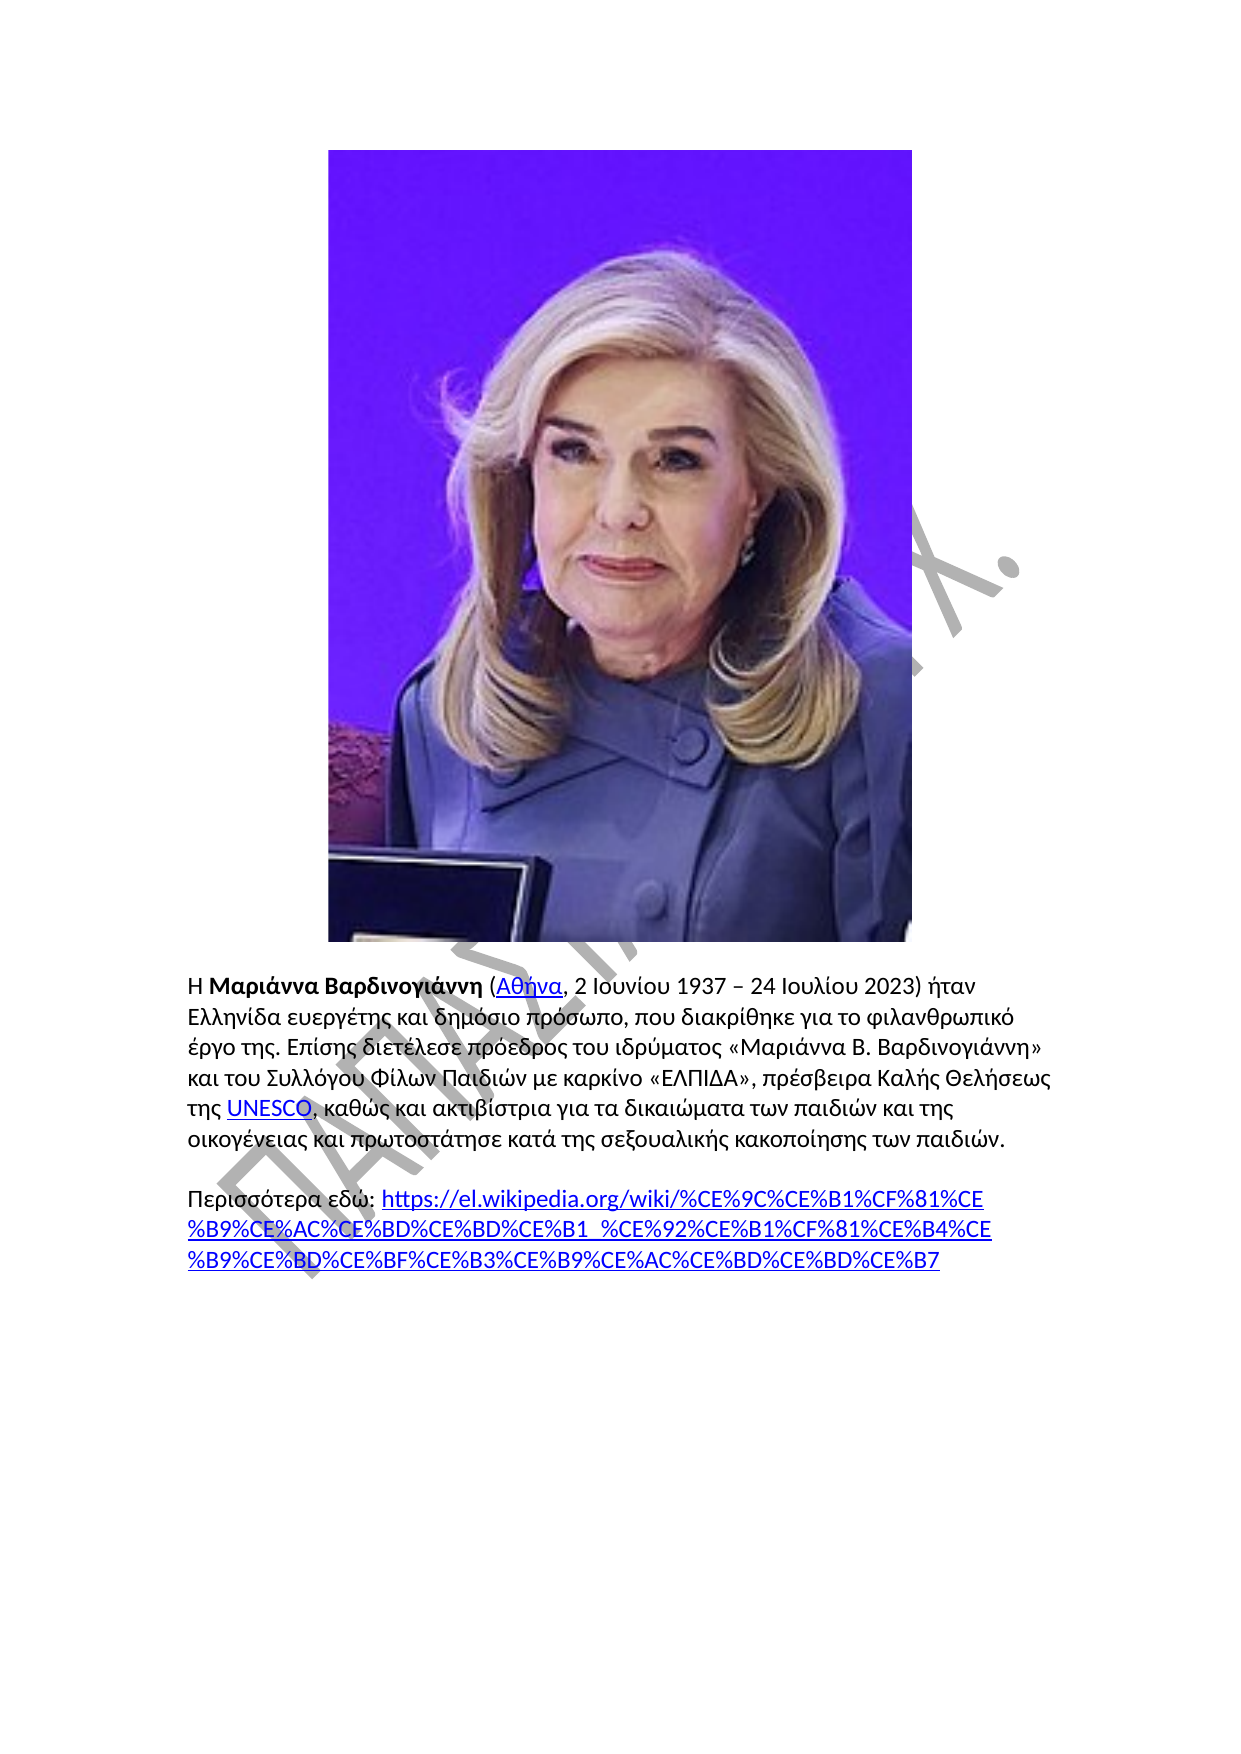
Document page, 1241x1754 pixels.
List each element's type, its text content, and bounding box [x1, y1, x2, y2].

text Περισσότερα εδώ: https://el.wikipedia.org/wiki/%CE%9C%CE%B1%CF%81%CE%B9%CE%AC%CE%BD%CE%BD%CE%B1_%CE%92%CE%B1%CF%81%CE%B4%CE%B9%CE%BD%CE%BF%CE%B3%CE%B9%CE%AC%CE%BD%CE%BD%CE%B7 [187, 1183, 1053, 1274]
picture [328, 150, 912, 942]
text Η Μαριάννα Βαρδινογιάννη (Αθήνα, 2 Ιουνίου 1937 – 24 Ιουλίου 2023) ήταν Ελληνίδα ευεργέτης και δημόσιο πρόσωπο, που διακρίθηκε για το φιλανθρωπικό έργο της. Επίσης διετέλεσε πρόεδρος του ιδρύματος «Μαριάννα Β. Βαρδινογιάννη» και του Συλλόγου Φίλων Παιδιών με καρκίνο «ΕΛΠΙΔΑ», πρέσβειρα Καλής Θελήσεως της UNESCO, καθώς και ακτιβίστρια για τα δικαιώματα των παιδιών και της οικογένειας και πρωτοστάτησε κατά της σεξουαλικής κακοποίησης των παιδιών. [187, 970, 1053, 1153]
